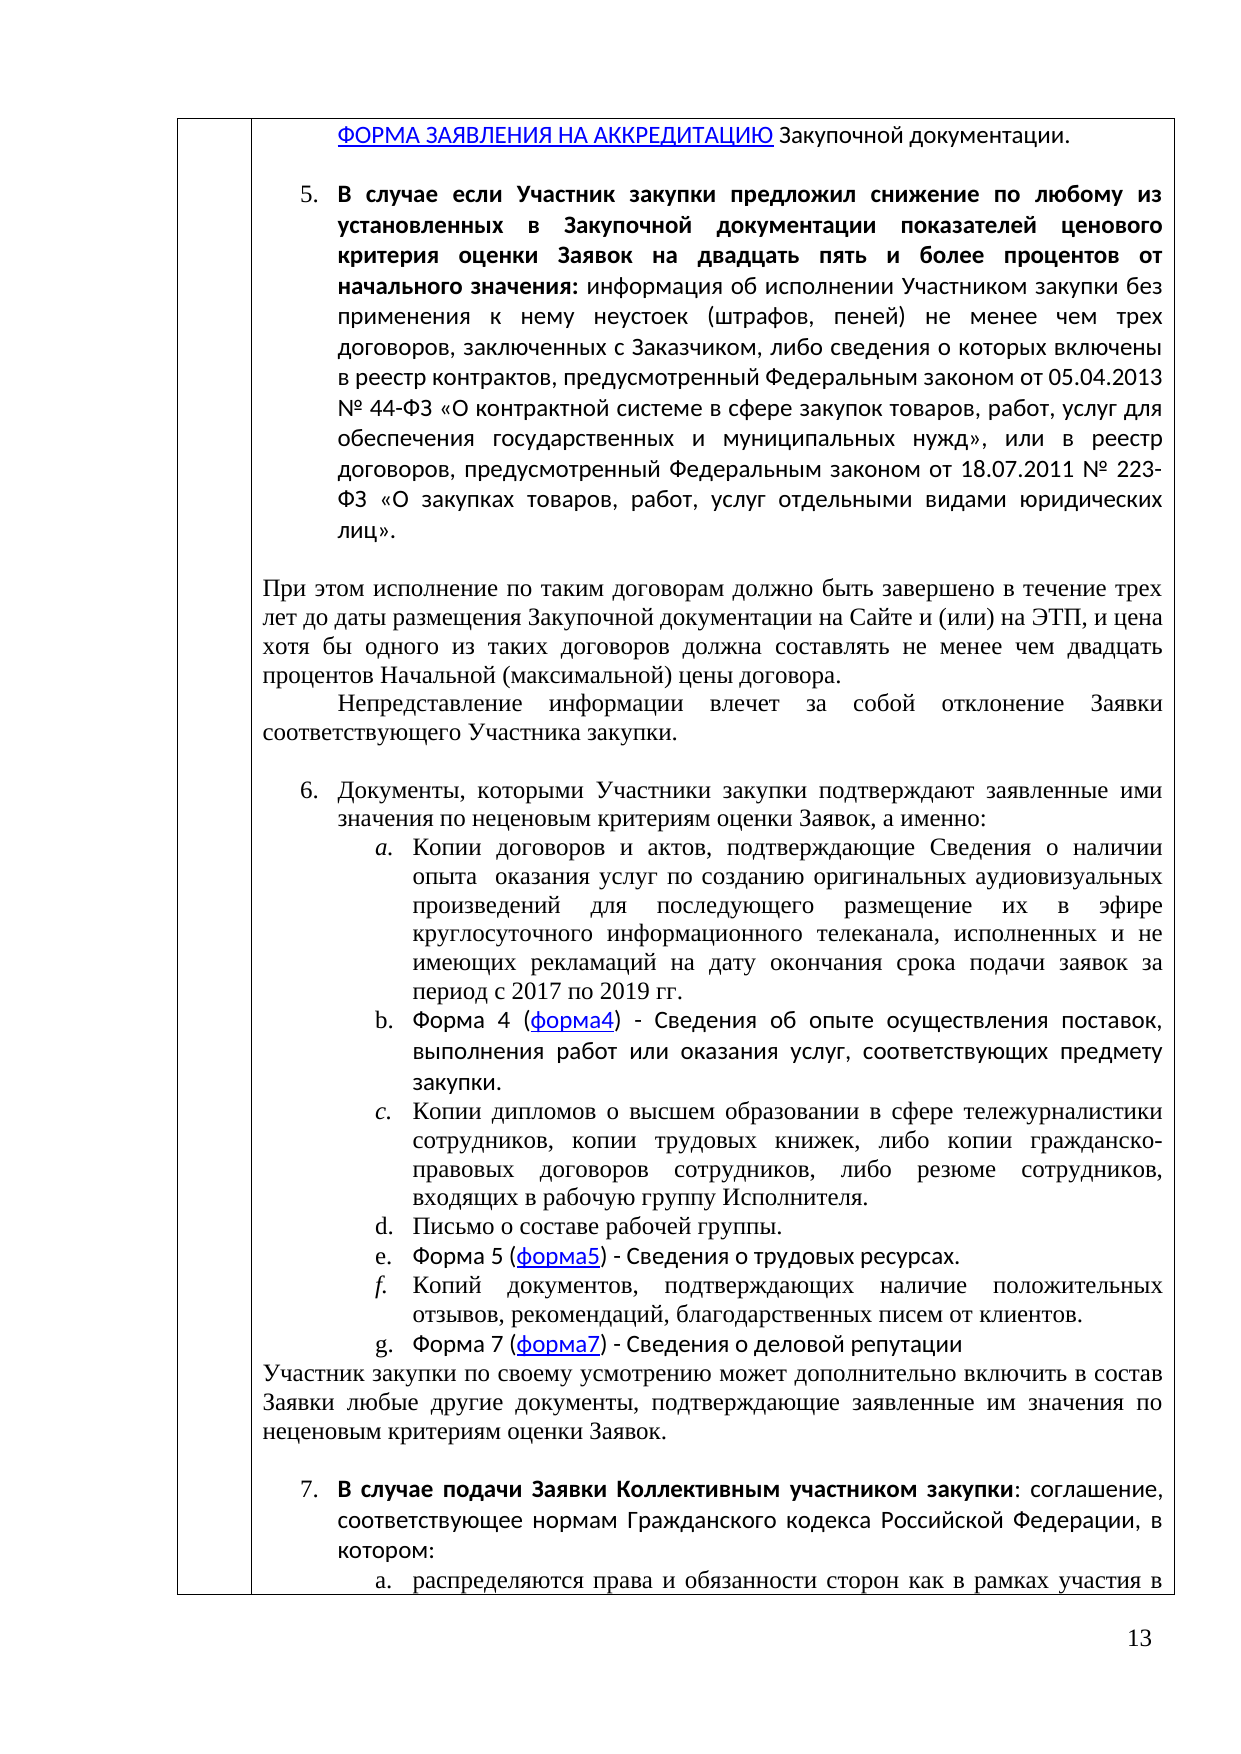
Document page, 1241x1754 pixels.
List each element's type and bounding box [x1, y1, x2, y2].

table_cell [252, 119, 1174, 1594]
table_cell [178, 119, 251, 1594]
